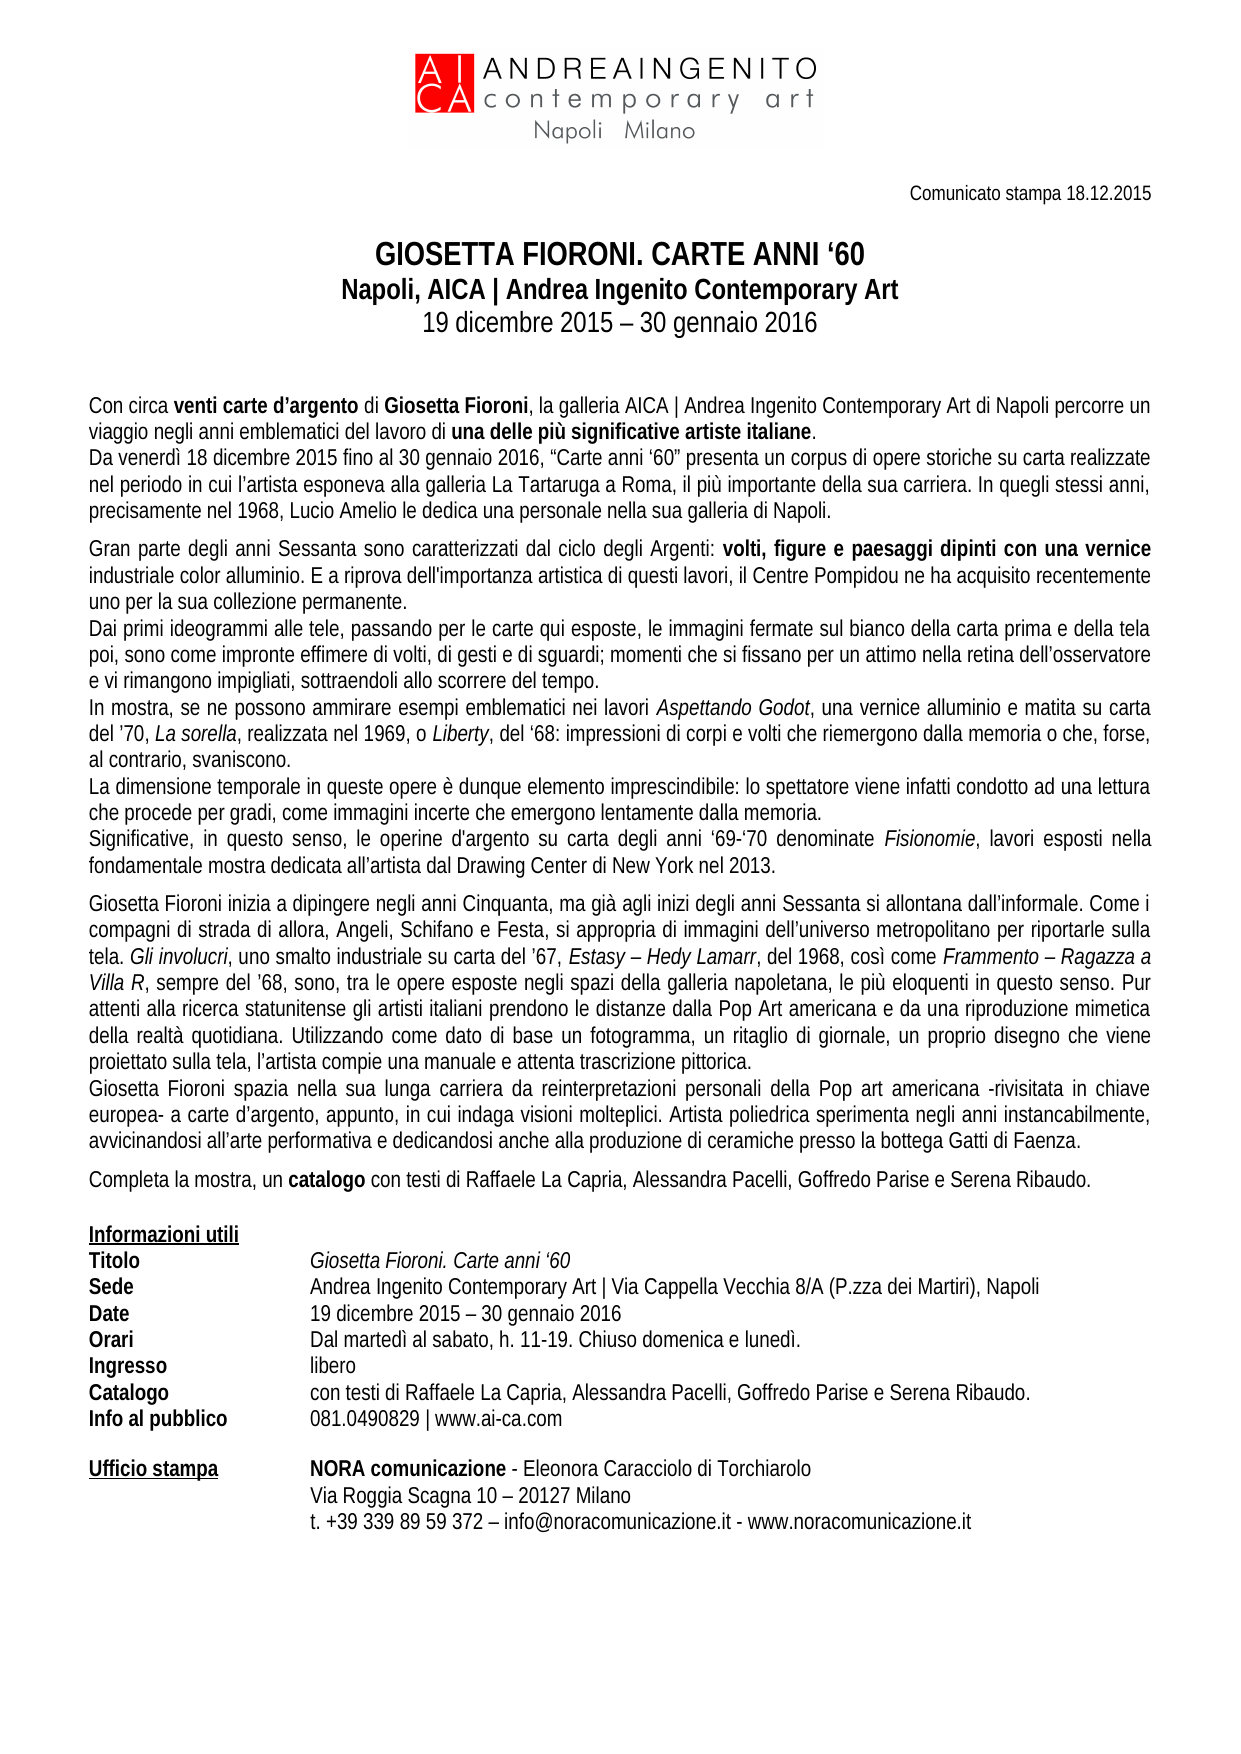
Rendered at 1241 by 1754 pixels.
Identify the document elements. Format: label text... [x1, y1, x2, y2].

text Napoli, AICA | Andrea Ingenito Contemporary Art [89, 272, 1152, 306]
text Orari Dal martedì al sabato, h. 11-19. Chiuso domenica e lunedì. [89, 1326, 1152, 1352]
text Significative, in questo senso, le operine d'argento su carta degli anni ‘69-‘70 denominate Fisionomie, lavori esposti nella fondamentale mostra dedicata all’artista dal Drawing Center di New York nel 2013. [89, 825, 1152, 878]
text Sede Andrea Ingenito Contemporary Art | Via Cappella Vecchia 8/A (P.zza dei Martiri), Napoli [89, 1273, 1197, 1299]
text Comunicato stampa 18.12.2015 [89, 181, 1152, 205]
text Via Roggia Scagna 10 – 20127 Milano [236, 1482, 1152, 1508]
picture [406, 47, 824, 150]
text Catalogo con testi di Raffaele La Capria, Alessandra Pacelli, Goffredo Parise e Serena Ribaudo. [89, 1379, 1152, 1405]
text Giosetta Fioroni spazia nella sua lunga carriera da reinterpretazioni personali della Pop art americana -rivisitata in chiave europea- a carte d’argento, appunto, in cui indaga visioni molteplici. Artista poliedrica sperimenta negli anni instancabilmente, avvicinandosi all’arte performativa e dedicandosi anche alla produzione di ceramiche presso la bottega Gatti di Faenza. [89, 1074, 1152, 1153]
text t. +39 339 89 59 372 – info@noracomunicazione.it - www.noracomunicazione.it [236, 1508, 1152, 1534]
text Ufficio stampa NORA comunicazione - Eleonora Caracciolo di Torchiarolo [89, 1455, 1152, 1482]
text Titolo Giosetta Fioroni. Carte anni ‘60 [89, 1247, 1152, 1273]
text Info al pubblico 081.0490829 | www.ai-ca.com [89, 1405, 1152, 1431]
text Informazioni utili [89, 1221, 1152, 1247]
text La dimensione temporale in queste opere è dunque elemento imprescindibile: lo spettatore viene infatti condotto ad una lettura che procede per gradi, come immagini incerte che emergono lentamente dalla memoria. [89, 773, 1152, 825]
text Gran parte degli anni Sessanta sono caratterizzati dal ciclo degli Argenti: volti, figure e paesaggi dipinti con una vernice industriale color alluminio. E a riprova dell'importanza artistica di questi lavori, il Centre Pompidou ne ha acquisito recentemente uno per la sua collezione permanente. [89, 535, 1152, 614]
text Completa la mostra, un catalogo con testi di Raffaele La Capria, Alessandra Pacelli, Goffredo Parise e Serena Ribaudo. [89, 1166, 1152, 1192]
text Ingresso libero [89, 1352, 1152, 1379]
text In mostra, se ne possono ammirare esempi emblematici nei lavori Aspettando Godot, una vernice alluminio e matita su carta del ’70, La sorella, realizzata nel 1969, o Liberty, del ‘68: impressioni di corpi e volti che riemergono dalla memoria o che, forse, al contrario, svaniscono. [89, 693, 1152, 773]
text Con circa venti carte d’argento di Giosetta Fioroni, la galleria AICA | Andrea Ingenito Contemporary Art di Napoli percorre un viaggio negli anni emblematici del lavoro di una delle più significative artiste italiane. [89, 392, 1152, 444]
text 19 dicembre 2015 – 30 gennaio 2016 [89, 306, 1152, 339]
text Dai primi ideogrammi alle tele, passando per le carte qui esposte, le immagini fermate sul bianco della carta prima e della tela poi, sono come impronte effimere di volti, di gesti e di sguardi; momenti che si fissano per un attimo nella retina dell’osservatore e vi rimangono impigliati, sottraendoli allo scorrere del tempo. [89, 614, 1152, 693]
text Giosetta Fioroni inizia a dipingere negli anni Cinquanta, ma già agli inizi degli anni Sessanta si allontana dall’informale. Come i compagni di strada di allora, Angeli, Schifano e Festa, si appropria di immagini dell’universo metropolitano per riportarle sulla tela. Gli involucri, uno smalto industriale su carta del ’67, Estasy – Hedy Lamarr, del 1968, così come Frammento – Ragazza a Villa R, sempre del ’68, sono, tra le opere esposte negli spazi della galleria napoletana, le più eloquenti in questo senso. Pur attenti alla ricerca statunitense gli artisti italiani prendono le distanze dalla Pop Art americana e da una riproduzione mimetica della realtà quotidiana. Utilizzando come dato di base un fotogramma, un ritaglio di giornale, un proprio disegno che viene proiettato sulla tela, l’artista compie una manuale e attenta trascrizione pittorica. [89, 890, 1152, 1074]
text Date 19 dicembre 2015 – 30 gennaio 2016 [89, 1299, 1152, 1326]
text Da venerdì 18 dicembre 2015 fino al 30 gennaio 2016, “Carte anni ‘60” presenta un corpus di opere storiche su carta realizzate nel periodo in cui l’artista esponeva alla galleria La Tartaruga a Roma, il più importante della sua carriera. In quegli stessi anni, precisamente nel 1968, Lucio Amelio le dedica una personale nella sua galleria di Napoli. [89, 444, 1152, 523]
text GIOSETTA FIORONI. CARTE ANNI ‘60 [89, 234, 1152, 272]
